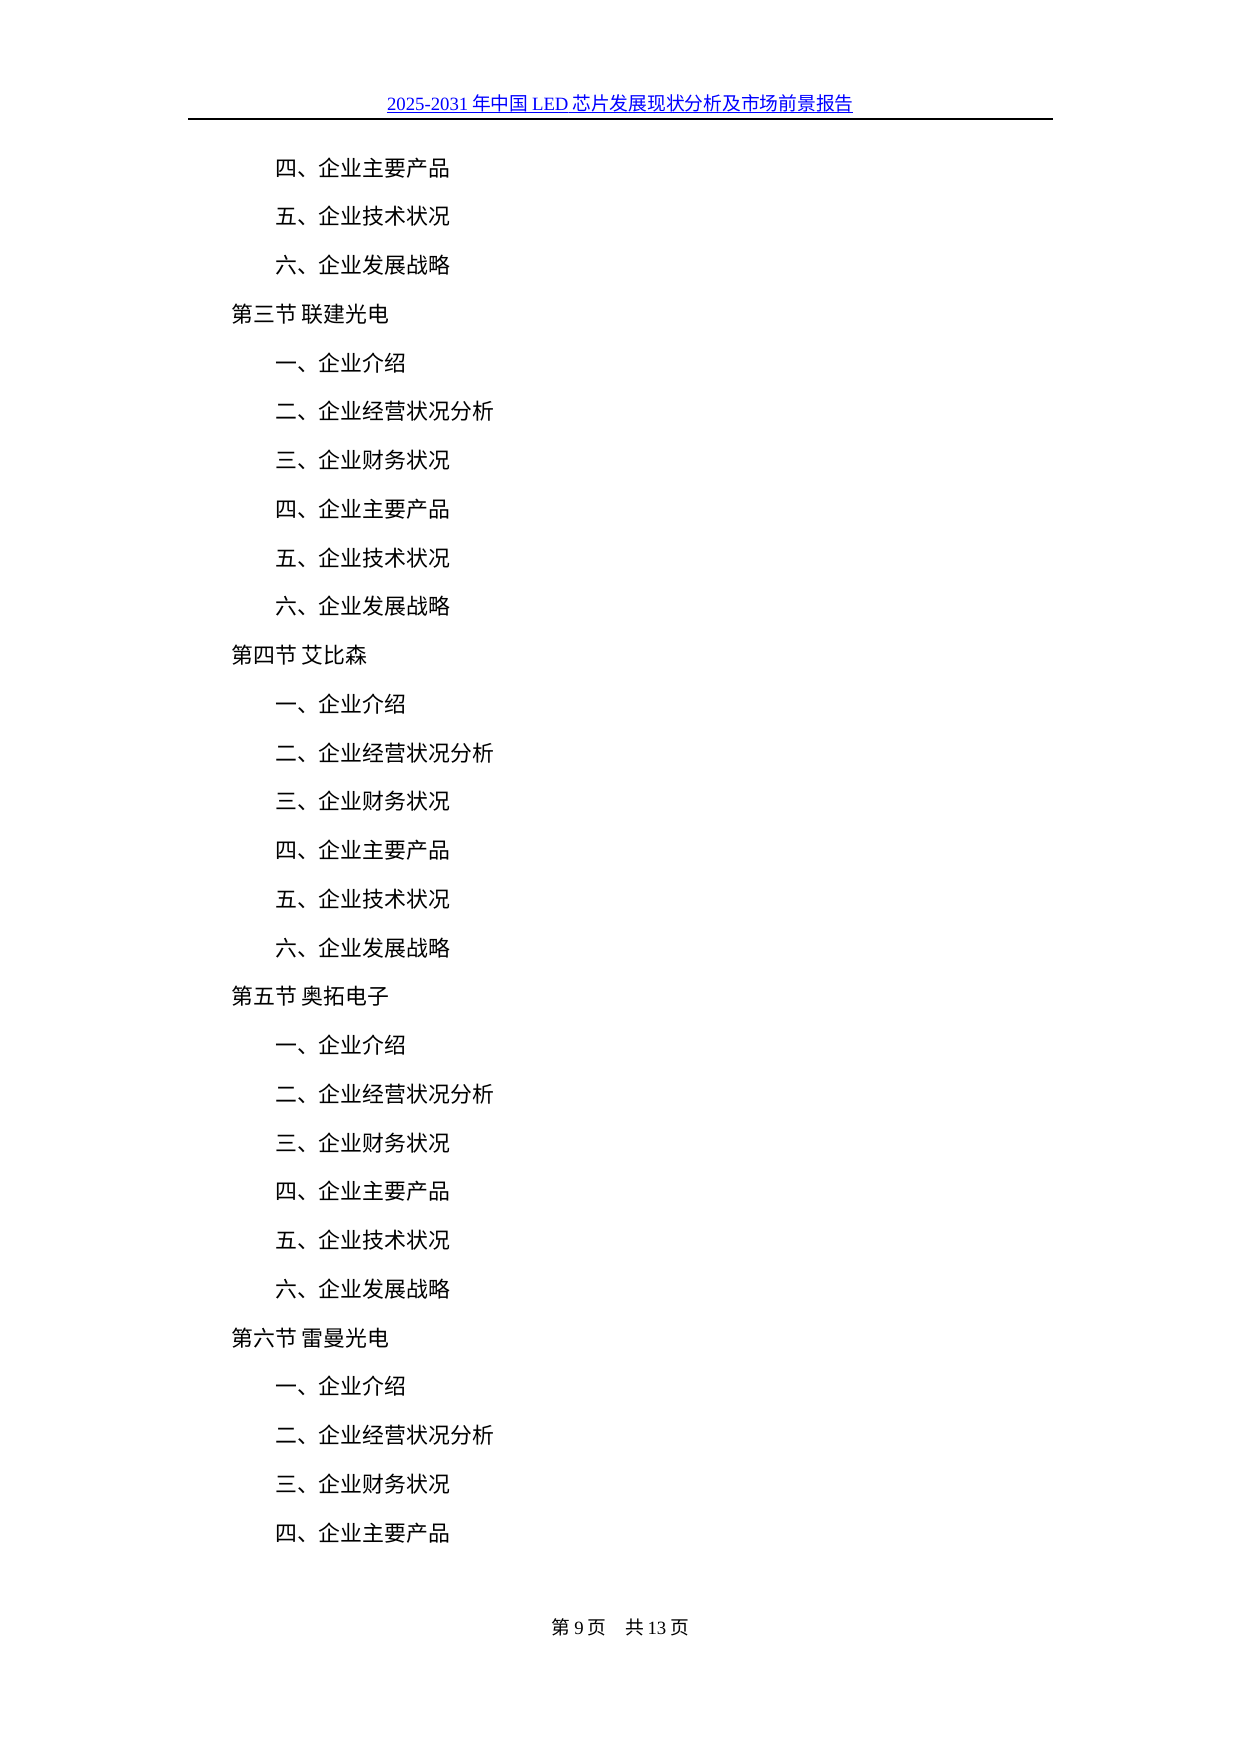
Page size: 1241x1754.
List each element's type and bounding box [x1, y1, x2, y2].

text [187, 150, 1053, 1548]
